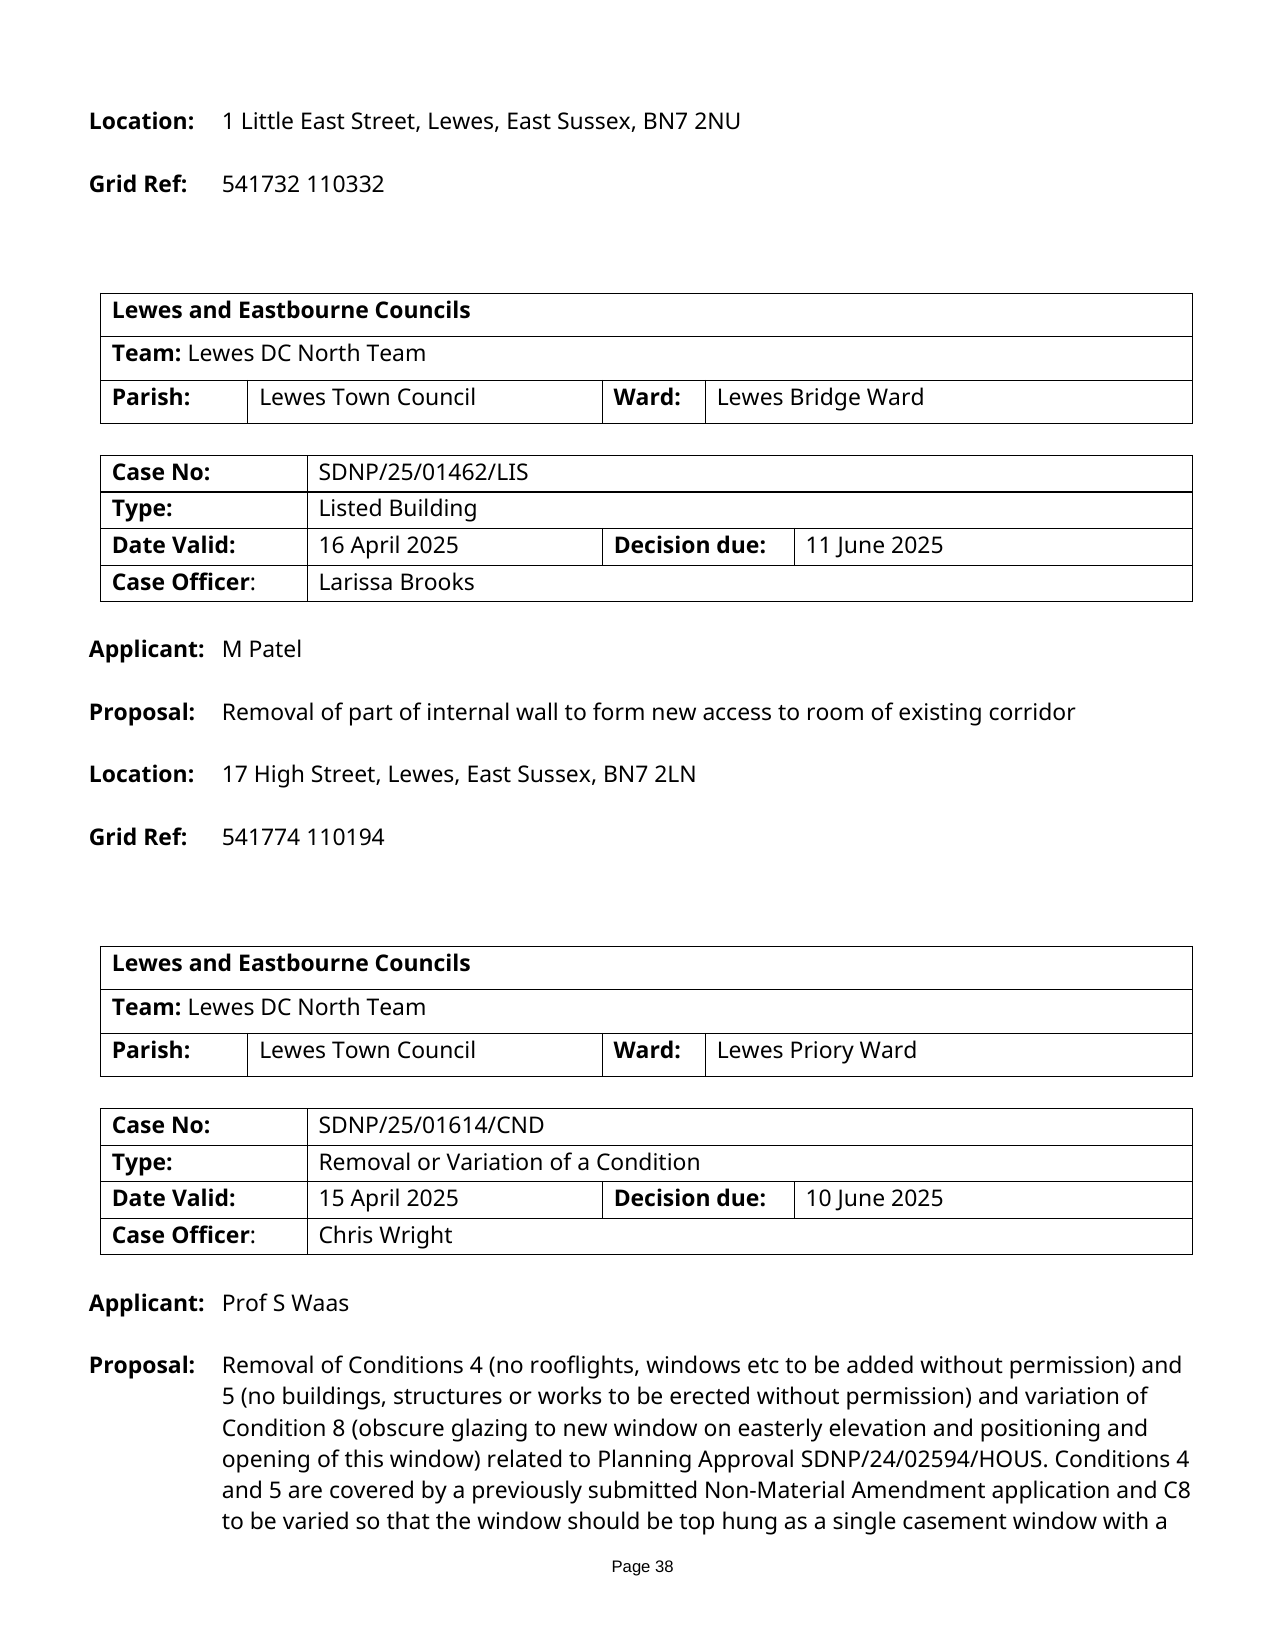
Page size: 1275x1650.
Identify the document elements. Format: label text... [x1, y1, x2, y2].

table_cell Case Officer: [101, 566, 307, 601]
table_cell Team: Lewes DC North Team [101, 990, 1192, 1033]
table_cell Parish: [101, 381, 247, 422]
table_cell Lewes Town Council [248, 1034, 602, 1076]
table_cell Type: [101, 1146, 307, 1181]
table_cell Case Officer: [101, 1219, 307, 1254]
text Proposal: Removal of part of internal wall to form new access to room of existing corridor [89, 696, 1196, 727]
table_cell Parish: [101, 1034, 247, 1076]
text Grid Ref: 541774 110194 [89, 821, 1196, 852]
text Grid Ref: 541732 110332 [89, 168, 1196, 199]
table_cell Ward: [603, 381, 705, 422]
text Location: 1 Little East Street, Lewes, East Sussex, BN7 2NU [89, 105, 1196, 136]
text Applicant: M Patel [89, 633, 1196, 664]
table_cell Ward: [603, 1034, 705, 1076]
table_cell Date Valid: [101, 1182, 307, 1218]
table_header SDNP/25/01462/LIS [308, 456, 1192, 491]
table_cell Type: [101, 493, 307, 528]
table_cell Listed Building [308, 493, 1192, 528]
table_cell 15 April 2025 [308, 1182, 602, 1218]
table_cell 10 June 2025 [795, 1182, 1192, 1218]
table_cell 11 June 2025 [795, 529, 1192, 564]
table_cell Decision due: [603, 1182, 794, 1218]
table_header Lewes and Eastbourne Councils [101, 947, 1192, 989]
table_header SDNP/25/01614/CND [308, 1109, 1192, 1144]
table_cell Date Valid: [101, 529, 307, 564]
table_cell Lewes Priory Ward [706, 1034, 1192, 1076]
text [89, 1349, 1196, 1537]
table_header Lewes and Eastbourne Councils [101, 294, 1192, 336]
table_cell Lewes Bridge Ward [706, 381, 1192, 422]
text Applicant: Prof S Waas [89, 1287, 1196, 1318]
table_cell 16 April 2025 [308, 529, 602, 564]
table_header Case No: [101, 1109, 307, 1144]
table_cell Removal or Variation of a Condition [308, 1146, 1192, 1181]
table_header Case No: [101, 456, 307, 491]
table_cell Decision due: [603, 529, 794, 564]
table_cell Chris Wright [308, 1219, 1192, 1254]
table_cell Larissa Brooks [308, 566, 1192, 601]
table_cell Team: Lewes DC North Team [101, 337, 1192, 380]
text Location: 17 High Street, Lewes, East Sussex, BN7 2LN [89, 758, 1196, 789]
table_cell Lewes Town Council [248, 381, 602, 422]
